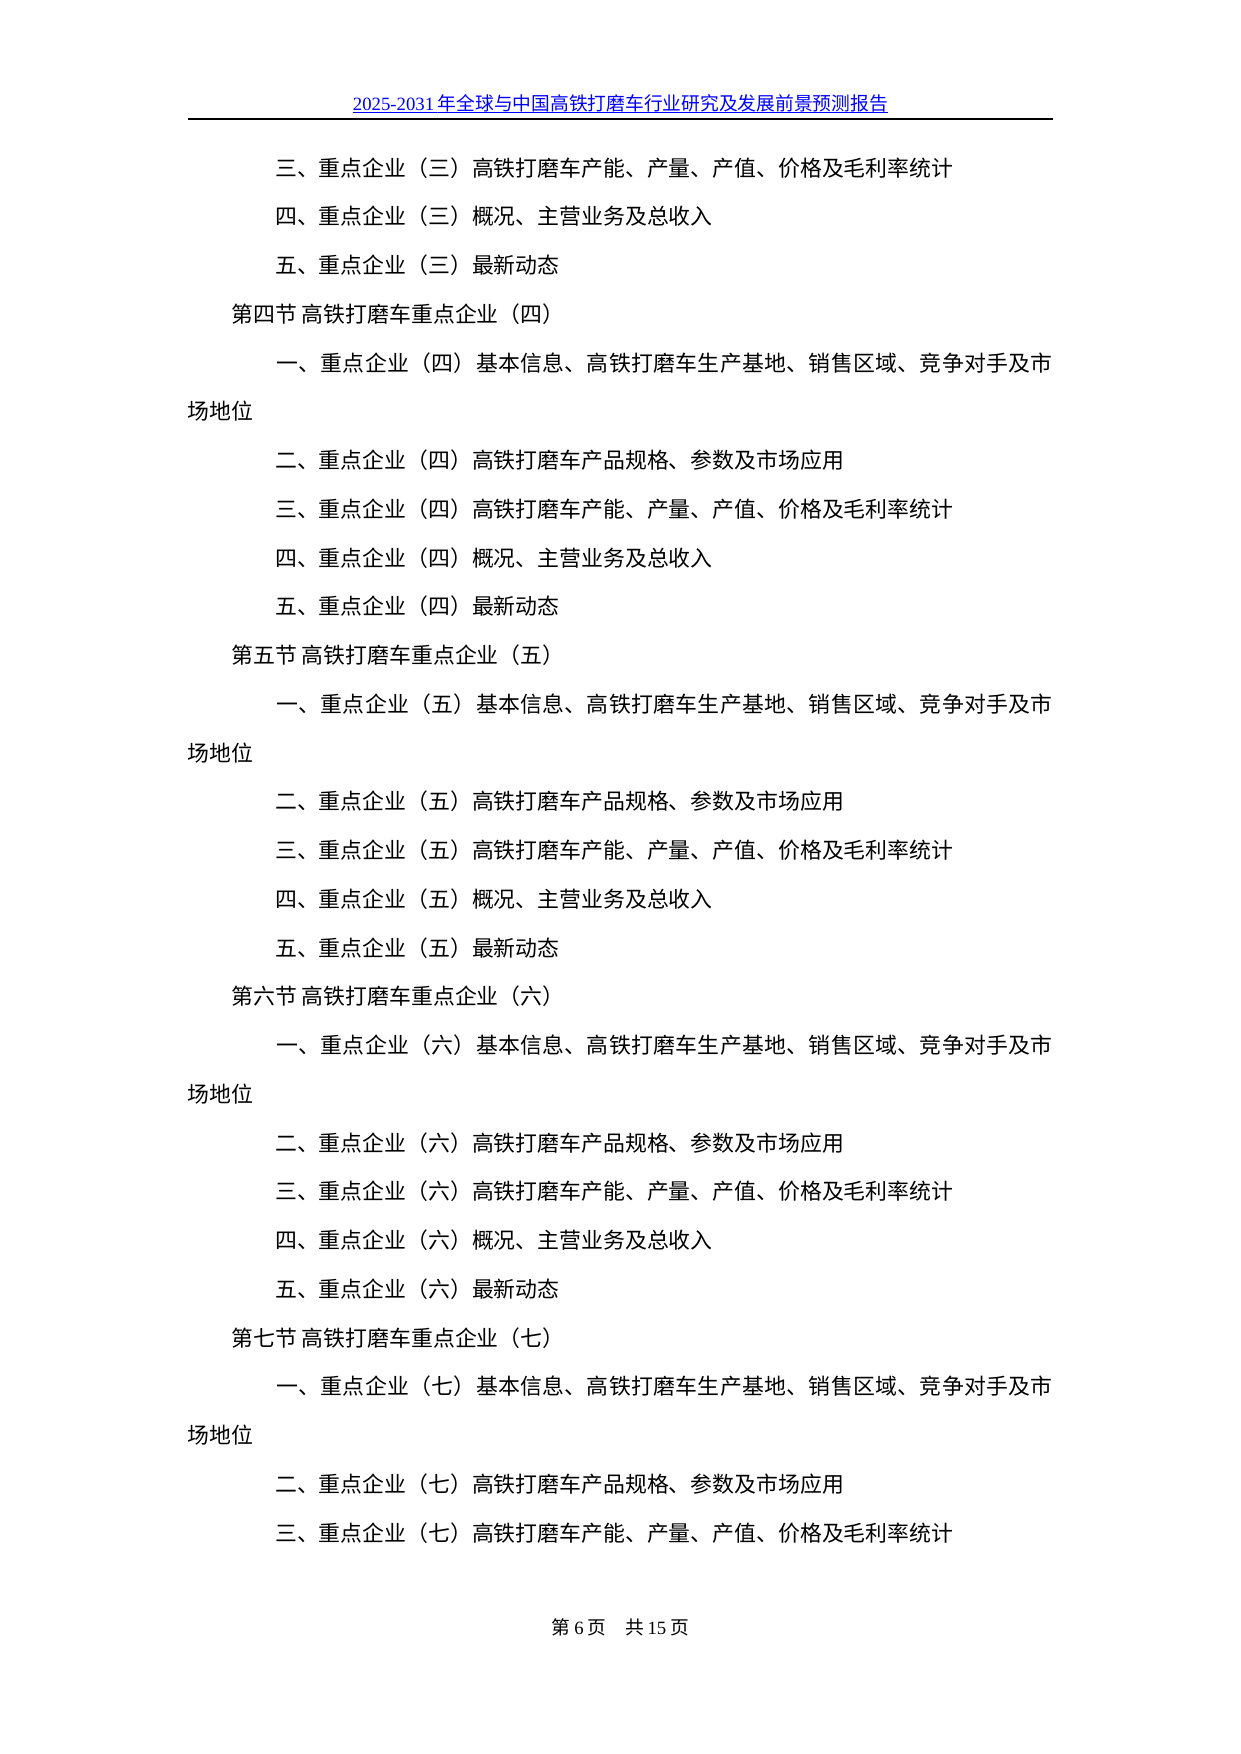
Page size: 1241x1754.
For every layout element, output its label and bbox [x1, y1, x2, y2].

text [187, 150, 1053, 1548]
